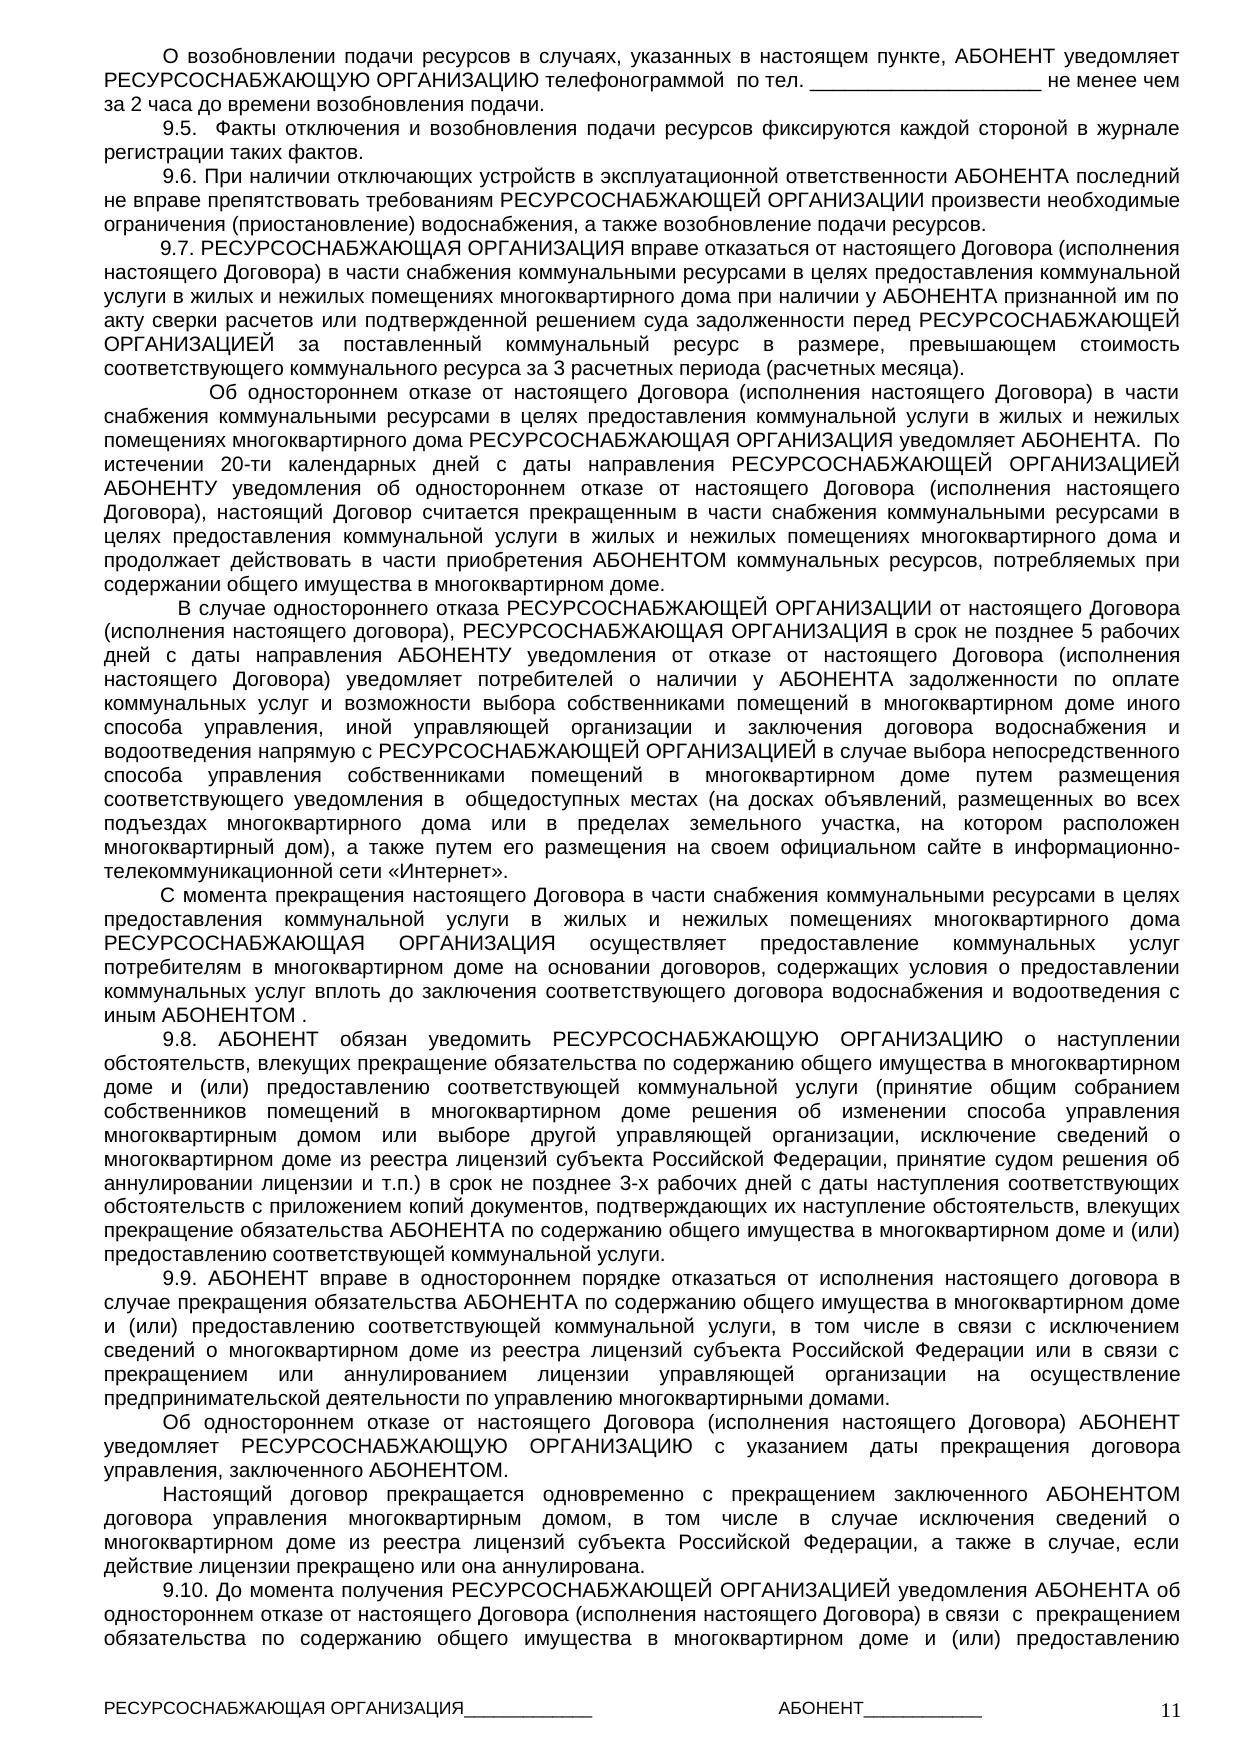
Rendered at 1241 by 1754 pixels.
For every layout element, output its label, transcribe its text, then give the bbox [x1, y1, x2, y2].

text 9.5. Факты отключения и возобновления подачи ресурсов фиксируются каждой стороной в журнале регистрации таких фактов. [103, 116, 1181, 164]
text С момента прекращения настоящего Договора в части снабжения коммунальными ресурсами в целях предоставления коммунальной услуги в жилых и нежилых помещениях многоквартирного дома РЕСУРСОСНАБЖАЮЩАЯ ОРГАНИЗАЦИЯ осуществляет предоставление коммунальных услуг потребителям в многоквартирном доме на основании договоров, содержащих условия о предоставлении коммунальных услуг вплоть до заключения соответствующего договора водоснабжения и водоотведения с иным АБОНЕНТОМ . [103, 883, 1181, 1027]
text 9.6. При наличии отключающих устройств в эксплуатационной ответственности АБОНЕНТА последний не вправе препятствовать требованиям РЕСУРСОСНАБЖАЮЩЕЙ ОРГАНИЗАЦИИ произвести необходимые ограничения (приостановление) водоснабжения, а также возобновление подачи ресурсов. [103, 164, 1181, 236]
text 9.9. АБОНЕНТ вправе в одностороннем порядке отказаться от исполнения настоящего договора в случае прекращения обязательства АБОНЕНТА по содержанию общего имущества в многоквартирном доме и (или) предоставлению соответствующей коммунальной услуги, в том числе в связи с исключением сведений о многоквартирном доме из реестра лицензий субъекта Российской Федерации или в связи с прекращением или аннулированием лицензии управляющей организации на осуществление предпринимательской деятельности по управлению многоквартирными домами. [103, 1266, 1181, 1410]
text 9.8. АБОНЕНТ обязан уведомить РЕСУРСОСНАБЖАЮЩУЮ ОРГАНИЗАЦИЮ о наступлении обстоятельств, влекущих прекращение обязательства по содержанию общего имущества в многоквартирном доме и (или) предоставлению соответствующей коммунальной услуги (принятие общим собранием собственников помещений в многоквартирном доме решения об изменении способа управления многоквартирным домом или выборе другой управляющей организации, исключение сведений о многоквартирном доме из реестра лицензий субъекта Российской Федерации, принятие судом решения об аннулировании лицензии и т.п.) в срок не позднее 3-х рабочих дней с даты наступления соответствующих обстоятельств с приложением копий документов, подтверждающих их наступление обстоятельств, влекущих прекращение обязательства АБОНЕНТА по содержанию общего имущества в многоквартирном доме и (или) предоставлению соответствующей коммунальной услуги. [103, 1027, 1181, 1266]
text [103, 1578, 1181, 1649]
text Настоящий договор прекращается одновременно с прекращением заключенного АБОНЕНТОМ договора управления многоквартирным домом, в том числе в случае исключения сведений о многоквартирном доме из реестра лицензий субъекта Российской Федерации, а также в случае, если действие лицензии прекращено или она аннулирована. [103, 1482, 1181, 1578]
text О возобновлении подачи ресурсов в случаях, указанных в настоящем пункте, АБОНЕНТ уведомляет РЕСУРСОСНАБЖАЮЩУЮ ОРГАНИЗАЦИЮ телефонограммой по тел. ____________________ не менее чем за 2 часа до времени возобновления подачи. [103, 44, 1181, 116]
text Об одностороннем отказе от настоящего Договора (исполнения настоящего Договора) АБОНЕНТ уведомляет РЕСУРСОСНАБЖАЮЩУЮ ОРГАНИЗАЦИЮ с указанием даты прекращения договора управления, заключенного АБОНЕНТОМ. [103, 1410, 1181, 1482]
text Об одностороннем отказе от настоящего Договора (исполнения настоящего Договора) в части снабжения коммунальными ресурсами в целях предоставления коммунальной услуги в жилых и нежилых помещениях многоквартирного дома РЕСУРСОСНАБЖАЮЩАЯ ОРГАНИЗАЦИЯ уведомляет АБОНЕНТА. По истечении 20-ти календарных дней с даты направления РЕСУРСОСНАБЖАЮЩЕЙ ОРГАНИЗАЦИЕЙ АБОНЕНТУ уведомления об одностороннем отказе от настоящего Договора (исполнения настоящего Договора), настоящий Договор считается прекращенным в части снабжения коммунальными ресурсами в целях предоставления коммунальной услуги в жилых и нежилых помещениях многоквартирного дома и продолжает действовать в части приобретения АБОНЕНТОМ коммунальных ресурсов, потребляемых при содержании общего имущества в многоквартирном доме. [103, 380, 1181, 595]
text В случае одностороннего отказа РЕСУРСОСНАБЖАЮЩЕЙ ОРГАНИЗАЦИИ от настоящего Договора (исполнения настоящего договора), РЕСУРСОСНАБЖАЮЩАЯ ОРГАНИЗАЦИЯ в срок не позднее 5 рабочих дней с даты направления АБОНЕНТУ уведомления от отказе от настоящего Договора (исполнения настоящего Договора) уведомляет потребителей о наличии у АБОНЕНТА задолженности по оплате коммунальных услуг и возможности выбора собственниками помещений в многоквартирном доме иного способа управления, иной управляющей организации и заключения договора водоснабжения и водоотведения напрямую с РЕСУРСОСНАБЖАЮЩЕЙ ОРГАНИЗАЦИЕЙ в случае выбора непосредственного способа управления собственниками помещений в многоквартирном доме путем размещения соответствующего уведомления в общедоступных местах (на досках объявлений, размещенных во всех подъездах многоквартирного дома или в пределах земельного участка, на котором расположен многоквартирный дом), а также путем его размещения на своем официальном сайте в информационно-телекоммуникационной сети «Интернет». [103, 595, 1181, 883]
text 9.7. РЕСУРСОСНАБЖАЮЩАЯ ОРГАНИЗАЦИЯ вправе отказаться от настоящего Договора (исполнения настоящего Договора) в части снабжения коммунальными ресурсами в целях предоставления коммунальной услуги в жилых и нежилых помещениях многоквартирного дома при наличии у АБОНЕНТА признанной им по акту сверки расчетов или подтвержденной решением суда задолженности перед РЕСУРСОСНАБЖАЮЩЕЙ ОРГАНИЗАЦИЕЙ за поставленный коммунальный ресурс в размере, превышающем стоимость соответствующего коммунального ресурса за 3 расчетных периода (расчетных месяца). [103, 236, 1181, 380]
